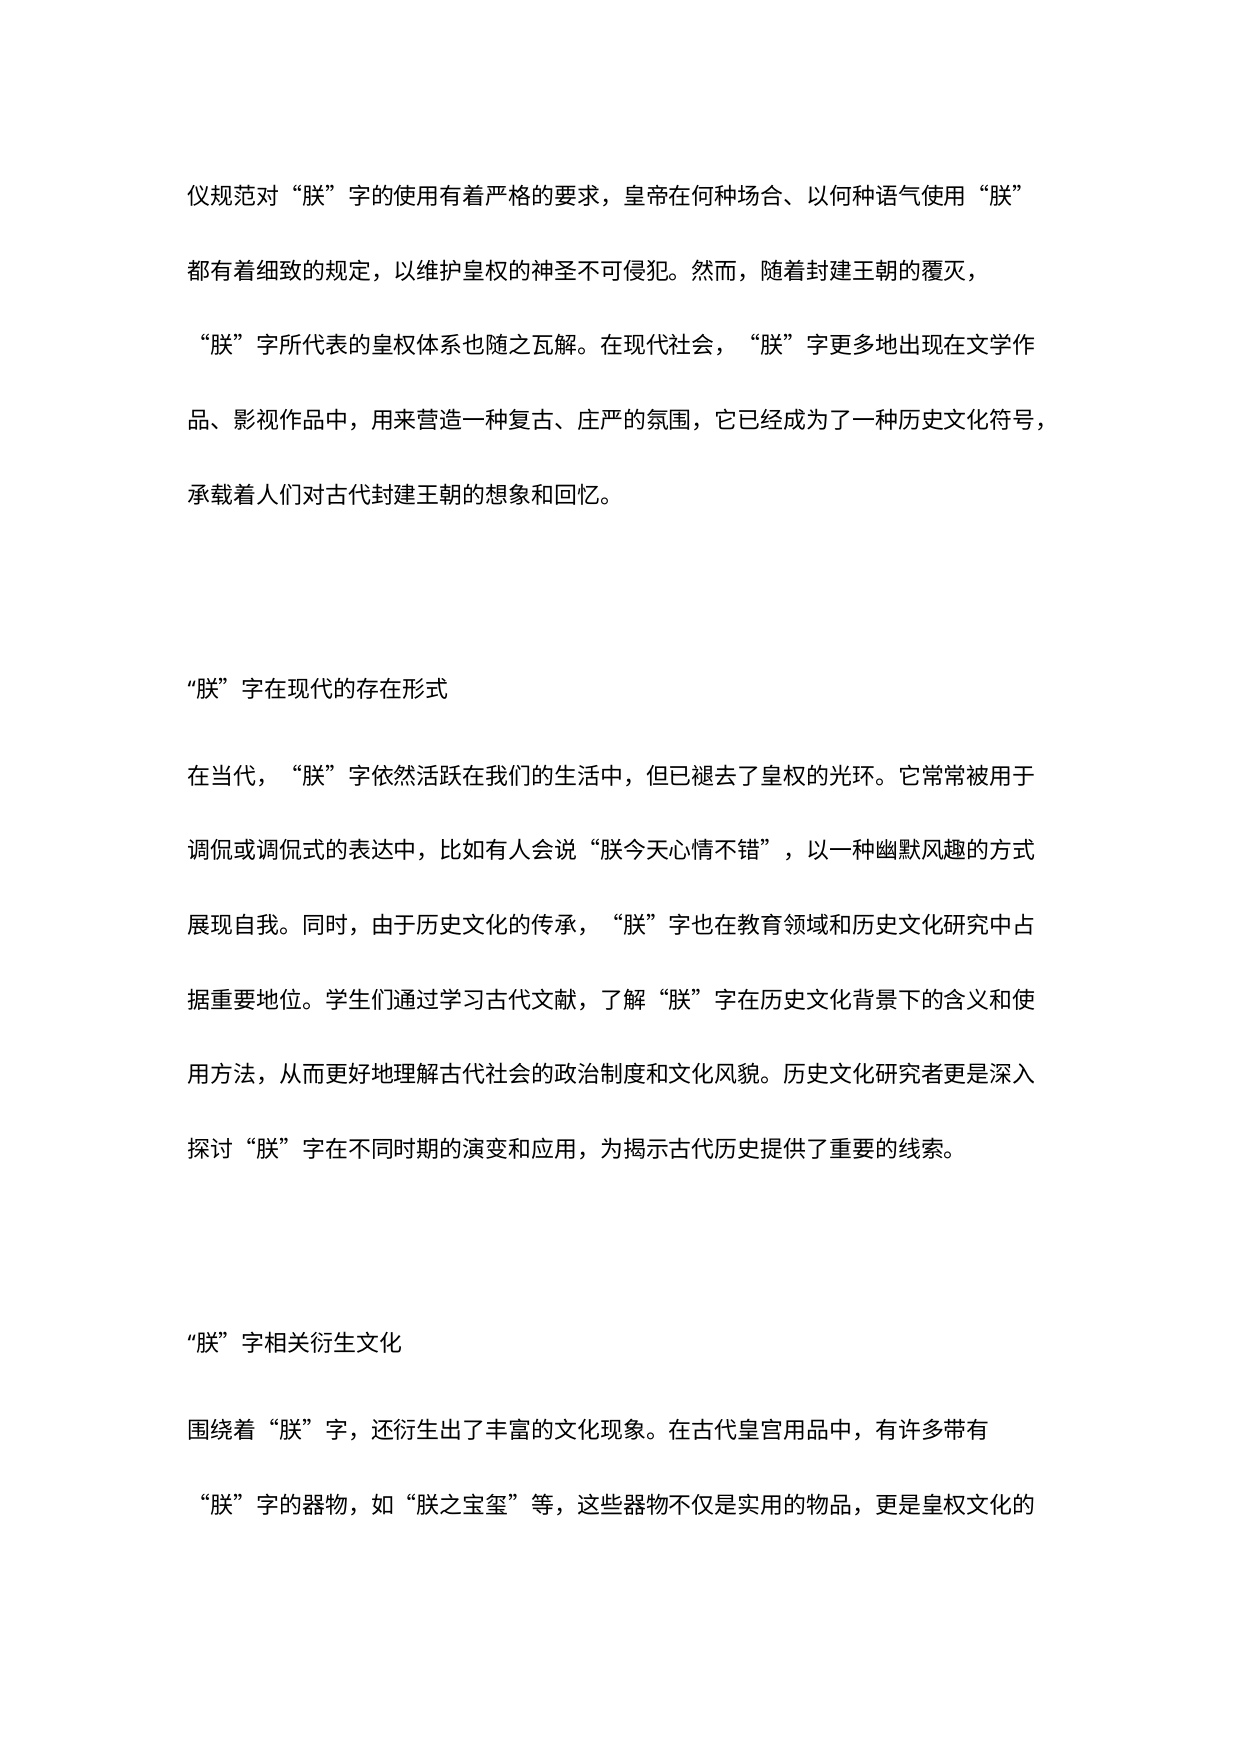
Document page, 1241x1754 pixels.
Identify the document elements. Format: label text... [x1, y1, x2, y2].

text “朕”字相关衍生文化 [187, 1309, 1053, 1374]
text “朕”字在现代的存在形式 [187, 655, 1053, 720]
text 在当代，“朕”字依然活跃在我们的生活中，但已褪去了皇权的光环。它常常被用于调侃或调侃式的表达中，比如有人会说“朕今天心情不错”，以一种幽默风趣的方式展现自我。同时，由于历史文化的传承，“朕”字也在教育领域和历史文化研究中占据重要地位。学生们通过学习古代文献，了解“朕”字在历史文化背景下的含义和使用方法，从而更好地理解古代社会的政治制度和文化风貌。历史文化研究者更是深入探讨“朕”字在不同时期的演变和应用，为揭示古代历史提供了重要的线索。 [187, 742, 1053, 1180]
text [187, 162, 1053, 526]
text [187, 1396, 1053, 1536]
